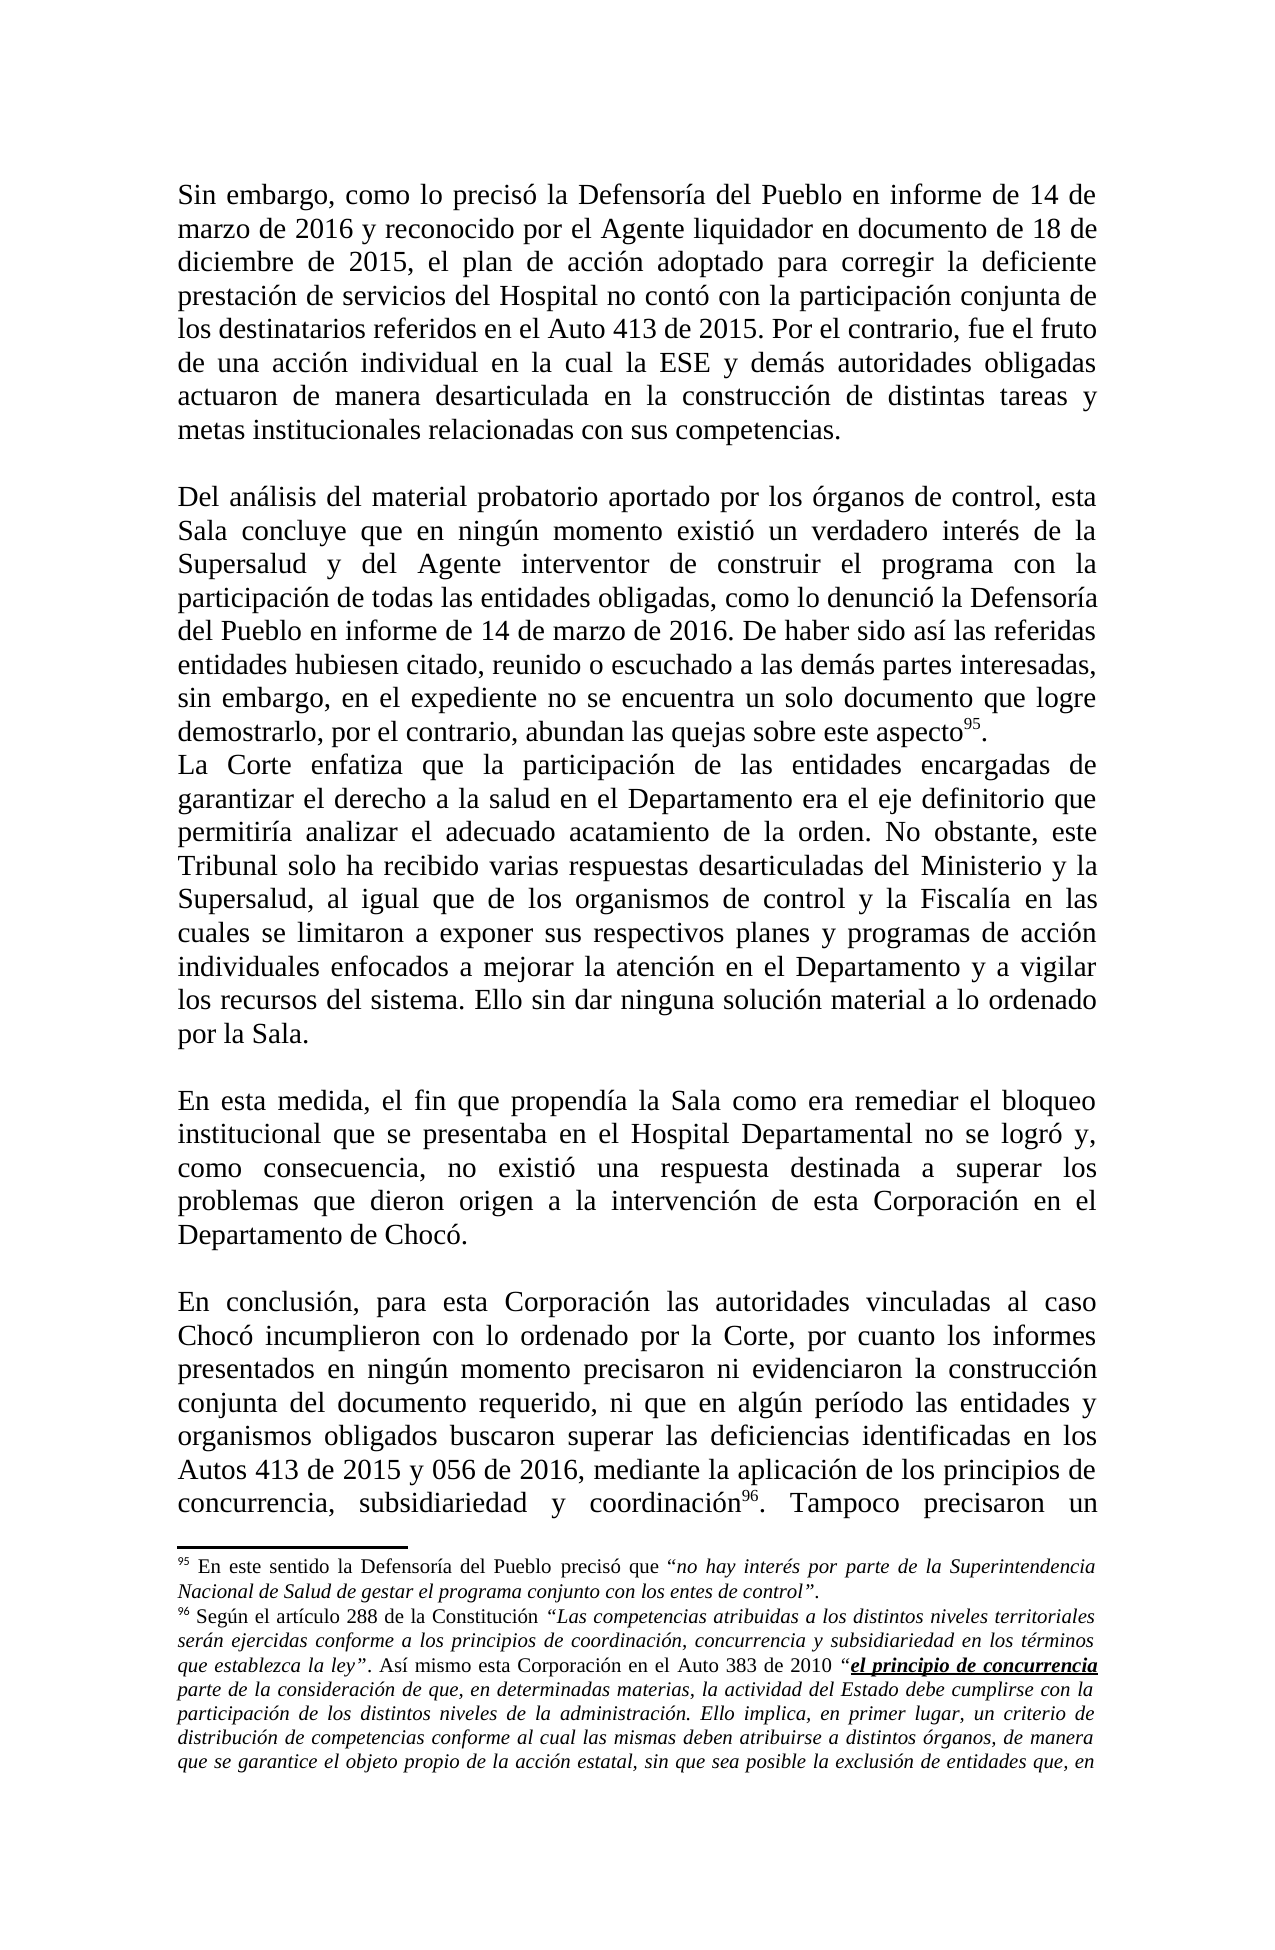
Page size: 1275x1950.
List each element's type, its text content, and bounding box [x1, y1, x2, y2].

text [177, 1284, 1098, 1519]
text La Corte enfatiza que la participación de las entidades encargadas de garantizar el derecho a la salud en el Departamento era el eje definitorio que permitiría analizar el adecuado acatamiento de la orden. No obstante, este Tribunal solo ha recibido varias respuestas desarticuladas del Ministerio y la Supersalud, al igual que de los organismos de control y la Fiscalía en las cuales se limitaron a exponer sus respectivos planes y programas de acción individuales enfocados a mejorar la atención en el Departamento y a vigilar los recursos del sistema. Ello sin dar ninguna solución material a lo ordenado por la Sala. [177, 747, 1098, 1049]
text Sin embargo, como lo precisó la Defensoría del Pueblo en informe de 14 de marzo de 2016 y reconocido por el Agente liquidador en documento de 18 de diciembre de 2015, el plan de acción adoptado para corregir la deficiente prestación de servicios del Hospital no contó con la participación conjunta de los destinatarios referidos en el Auto 413 de 2015. Por el contrario, fue el fruto de una acción individual en la cual la ESE y demás autoridades obligadas actuaron de manera desarticulada en la construcción de distintas tareas y metas institucionales relacionadas con sus competencias. [177, 177, 1098, 446]
text En esta medida, el fin que propendía la Sala como era remediar el bloqueo institucional que se presentaba en el Hospital Departamental no se logró y, como consecuencia, no existió una respuesta destinada a superar los problemas que dieron origen a la intervención de esta Corporación en el Departamento de Chocó. [177, 1083, 1098, 1251]
text Del análisis del material probatorio aportado por los órganos de control, esta Sala concluye que en ningún momento existió un verdadero interés de la Supersalud y del Agente interventor de construir el programa con la participación de todas las entidades obligadas, como lo denunció la Defensoría del Pueblo en informe de 14 de marzo de 2016. De haber sido así las referidas entidades hubiesen citado, reunido o escuchado a las demás partes interesadas, sin embargo, en el expediente no se encuentra un solo documento que logre demostrarlo, por el contrario, abundan las quejas sobre este aspecto. [177, 479, 1098, 747]
